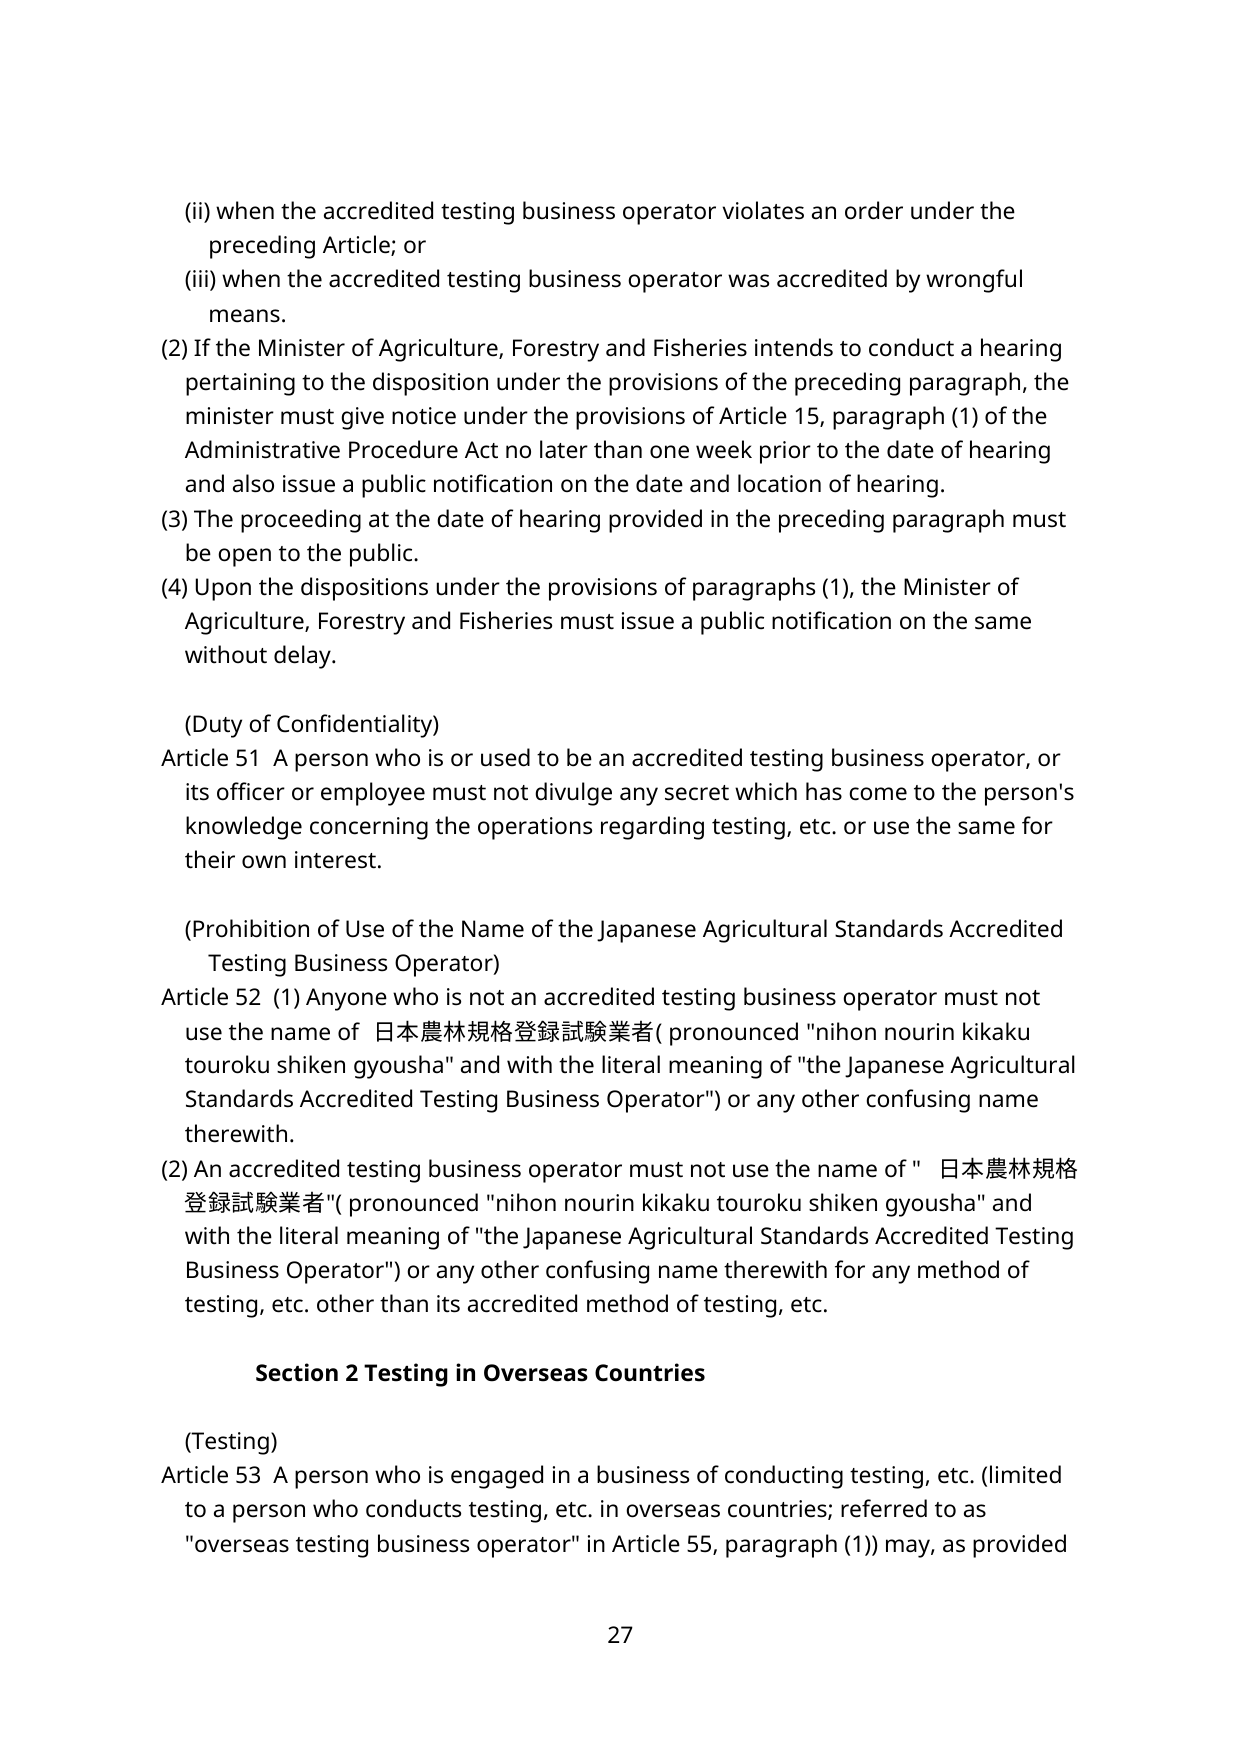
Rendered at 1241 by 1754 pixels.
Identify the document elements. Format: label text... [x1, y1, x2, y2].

text (2) An accredited testing business operator must not use the name of "日本農林規格登録試験業者"( pronounced "nihon nourin kikaku touroku shiken gyousha" and with the literal meaning of "the Japanese Agricultural Standards Accredited Testing Business Operator") or any other confusing name therewith for any method of testing, etc. other than its accredited method of testing, etc. [161, 1150, 1079, 1321]
text Article 51 A person who is or used to be an accredited testing business operator, or its officer or employee must not divulge any secret which has come to the person's knowledge concerning the operations regarding testing, etc. or use the same for their own interest. [161, 740, 1079, 877]
text Article 52 (1) Anyone who is not an accredited testing business operator must not use the name of 日本農林規格登録試験業者( pronounced "nihon nourin kikaku touroku shiken gyousha" and with the literal meaning of "the Japanese Agricultural Standards Accredited Testing Business Operator") or any other confusing name therewith. [161, 979, 1079, 1150]
text (3) The proceeding at the date of hearing provided in the preceding paragraph must be open to the public. [161, 501, 1079, 569]
text (Testing) [184, 1424, 1079, 1458]
text (Prohibition of Use of the Name of the Japanese Agricultural Standards Accredited Testing Business Operator) [184, 911, 1079, 979]
text (2) If the Minister of Agriculture, Forestry and Fisheries intends to conduct a hearing pertaining to the disposition under the provisions of the preceding paragraph, the minister must give notice under the provisions of Article 15, paragraph (1) of the Administrative Procedure Act no later than one week prior to the date of hearing and also issue a public notification on the date and location of hearing. [161, 330, 1079, 501]
text (4) Upon the dispositions under the provisions of paragraphs (1), the Minister of Agriculture, Forestry and Fisheries must issue a public notification on the same without delay. [161, 569, 1079, 672]
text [161, 1458, 1079, 1560]
text (Duty of Confidentiality) [184, 706, 1079, 740]
text Section 2 Testing in Overseas Countries [253, 1355, 1079, 1389]
text (ii) when the accredited testing business operator violates an order under the preceding Article; or [184, 194, 1079, 262]
text (iii) when the accredited testing business operator was accredited by wrongful means. [184, 262, 1079, 330]
